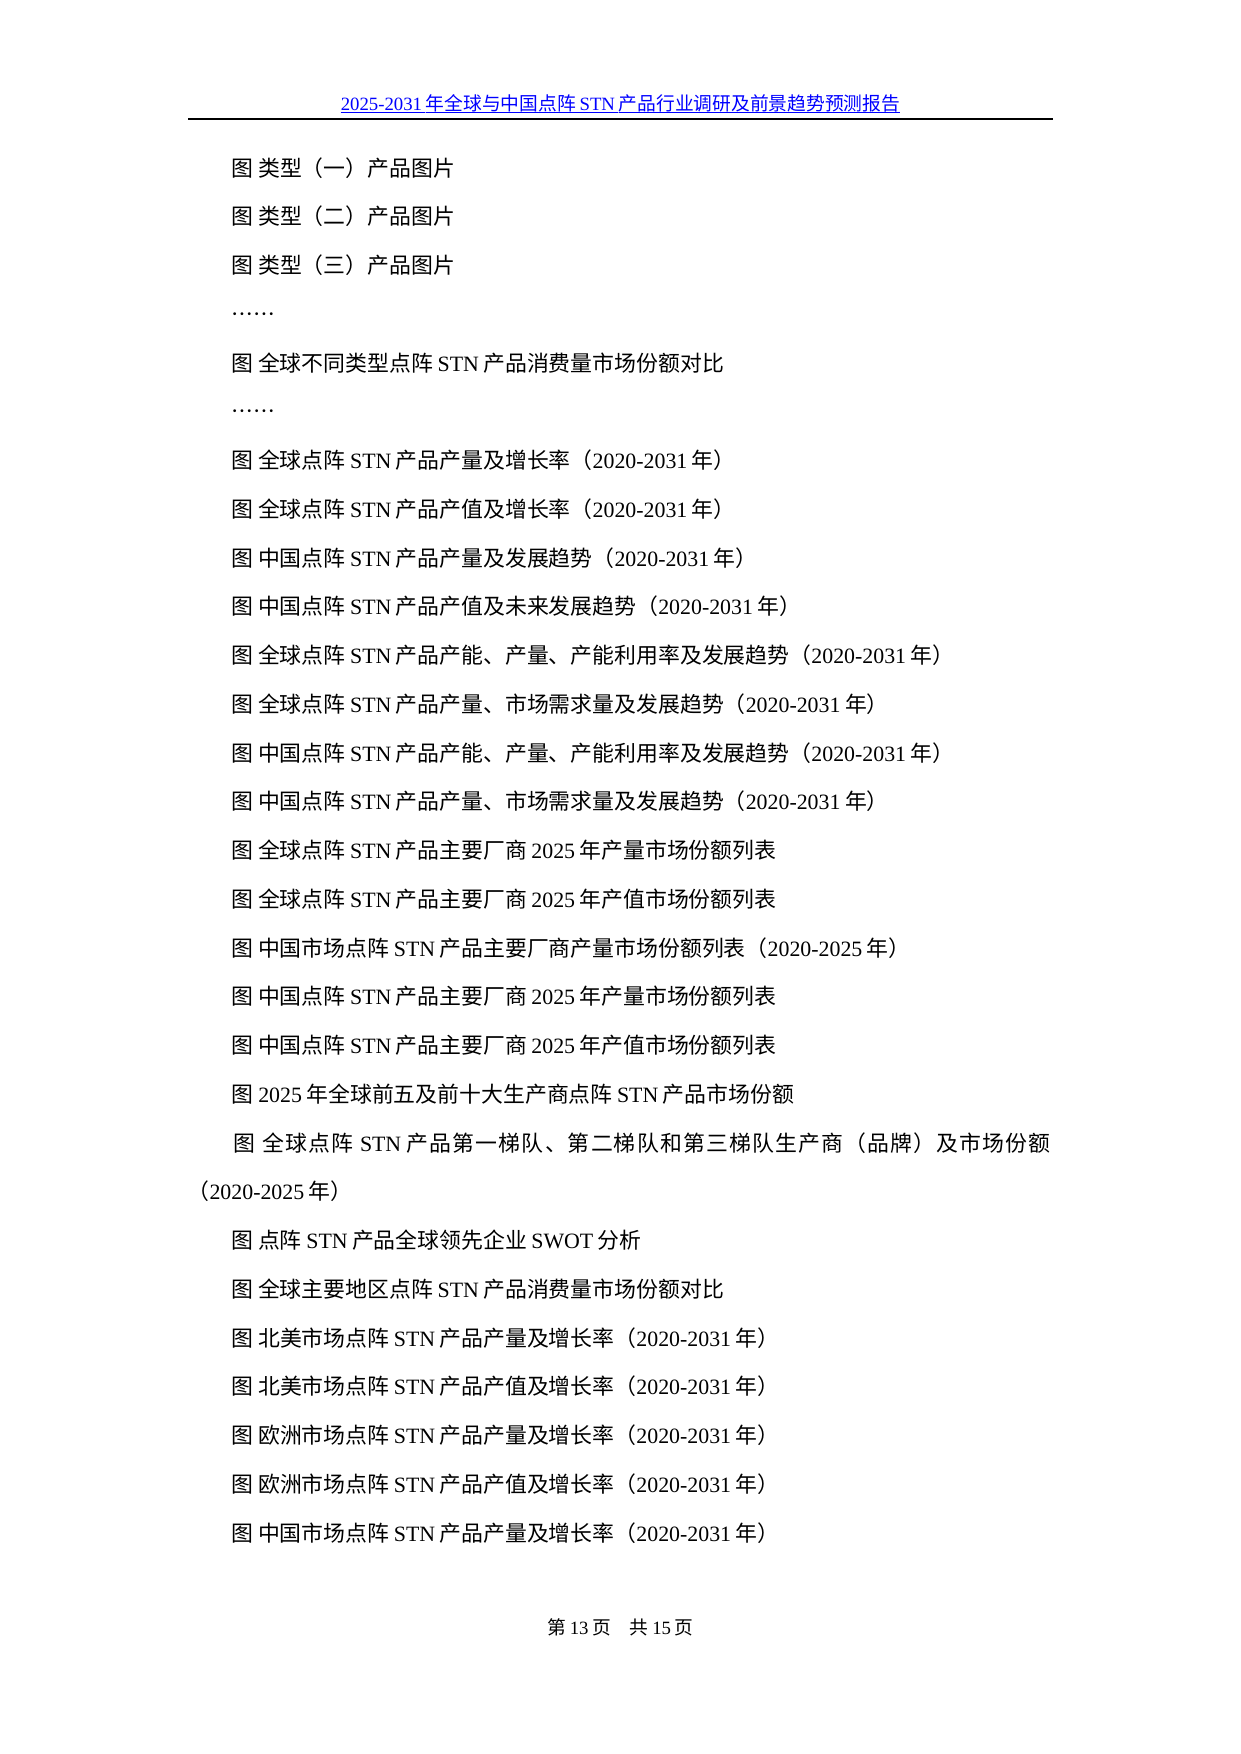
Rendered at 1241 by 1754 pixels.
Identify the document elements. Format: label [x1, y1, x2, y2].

text [187, 150, 1053, 1548]
